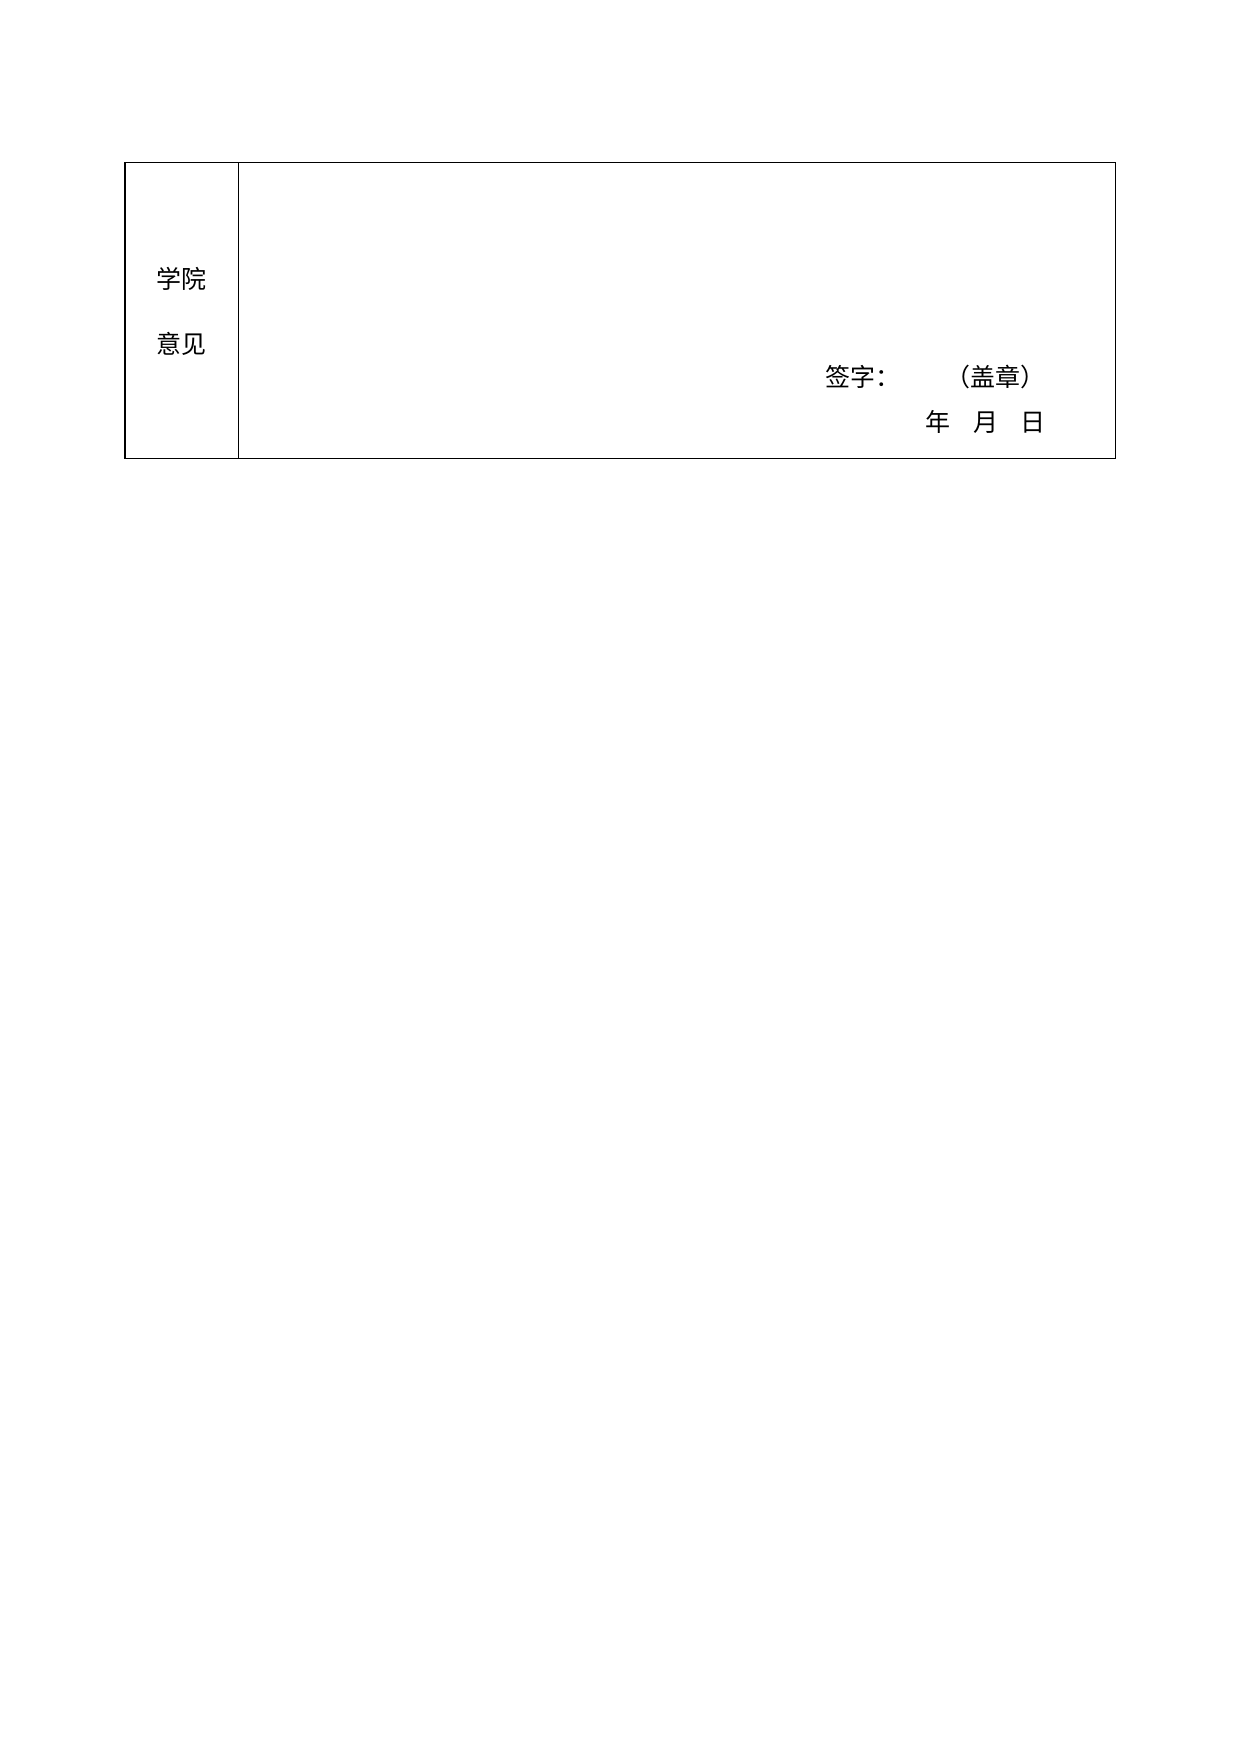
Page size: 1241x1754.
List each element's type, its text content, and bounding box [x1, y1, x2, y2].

table_cell 签字： （盖章） 年 月 日 [239, 163, 1115, 458]
table_cell 学院 意见 [126, 163, 238, 458]
